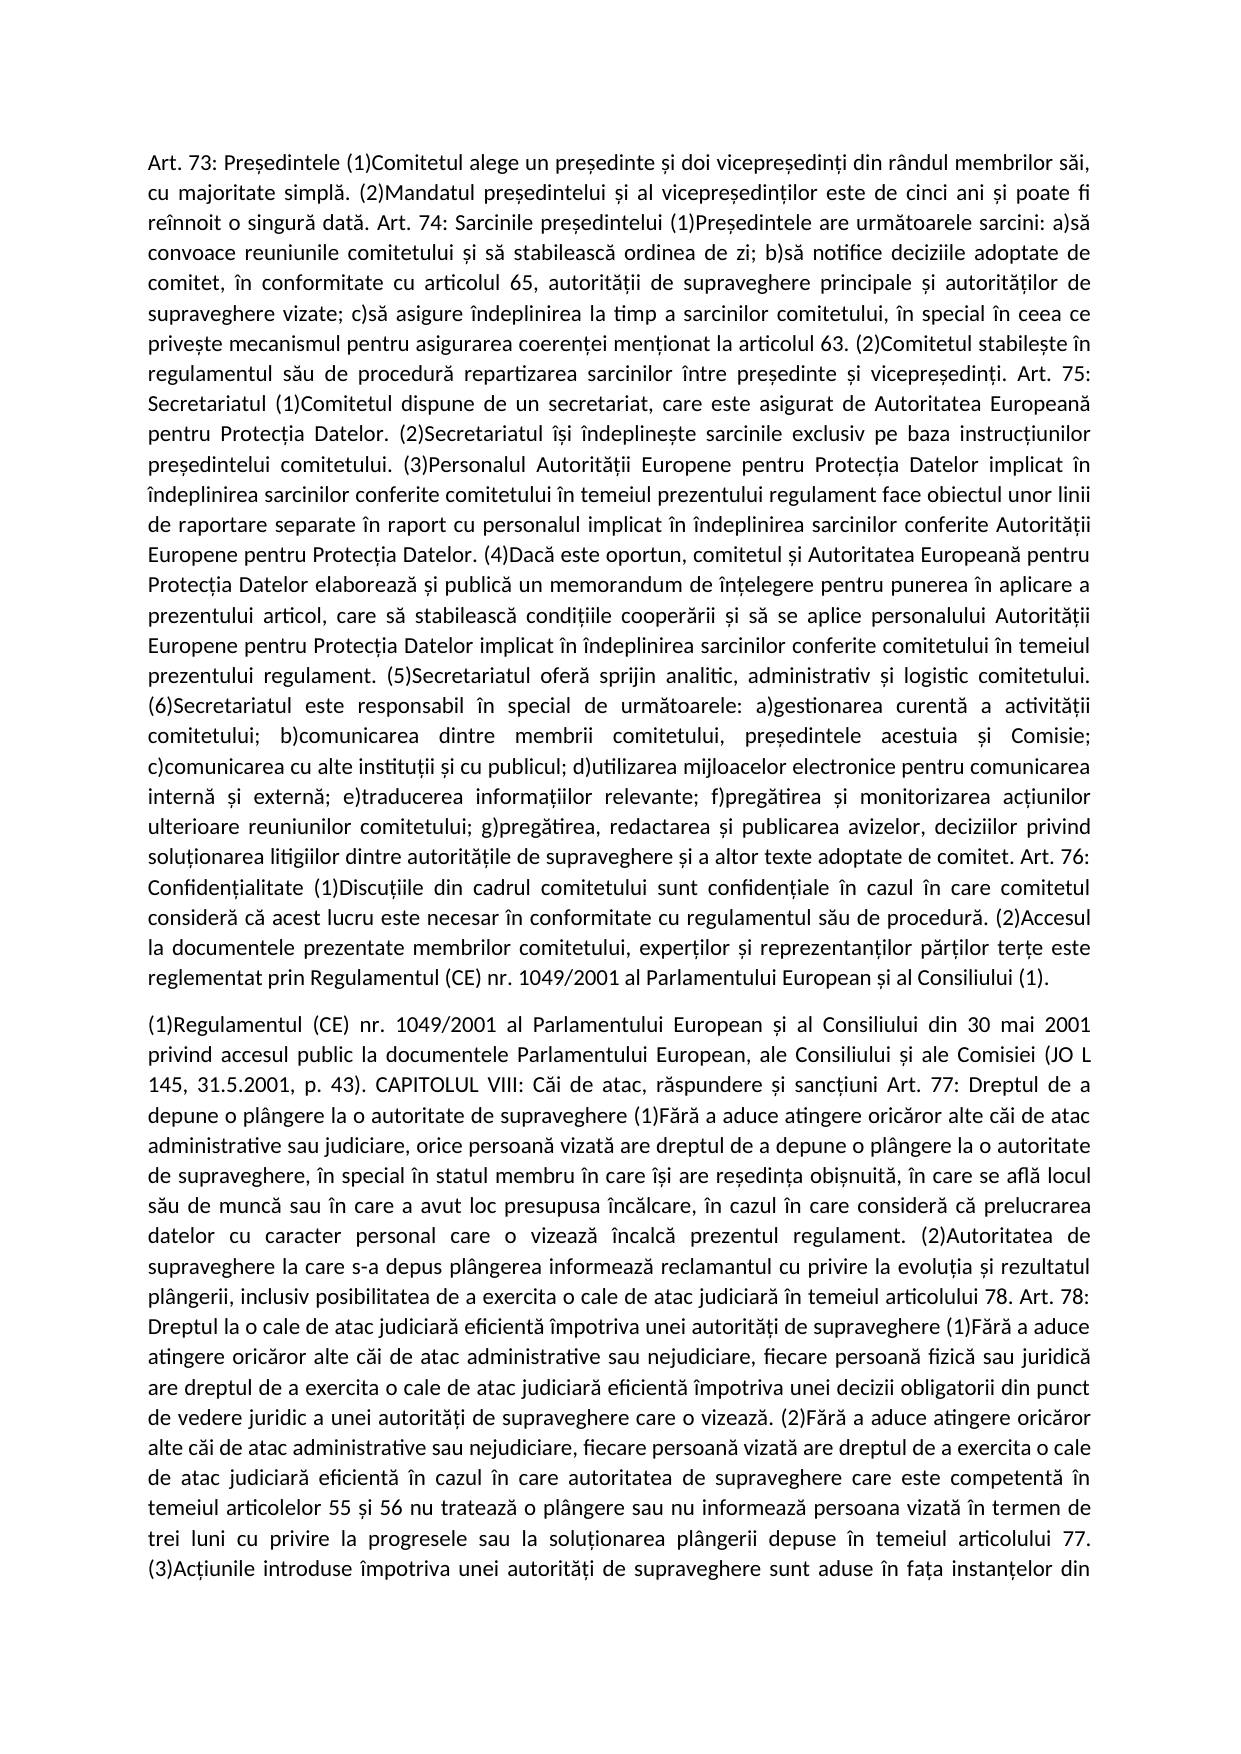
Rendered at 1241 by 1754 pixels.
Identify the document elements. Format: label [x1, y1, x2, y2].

text [148, 1010, 1093, 1582]
text [148, 148, 1093, 991]
